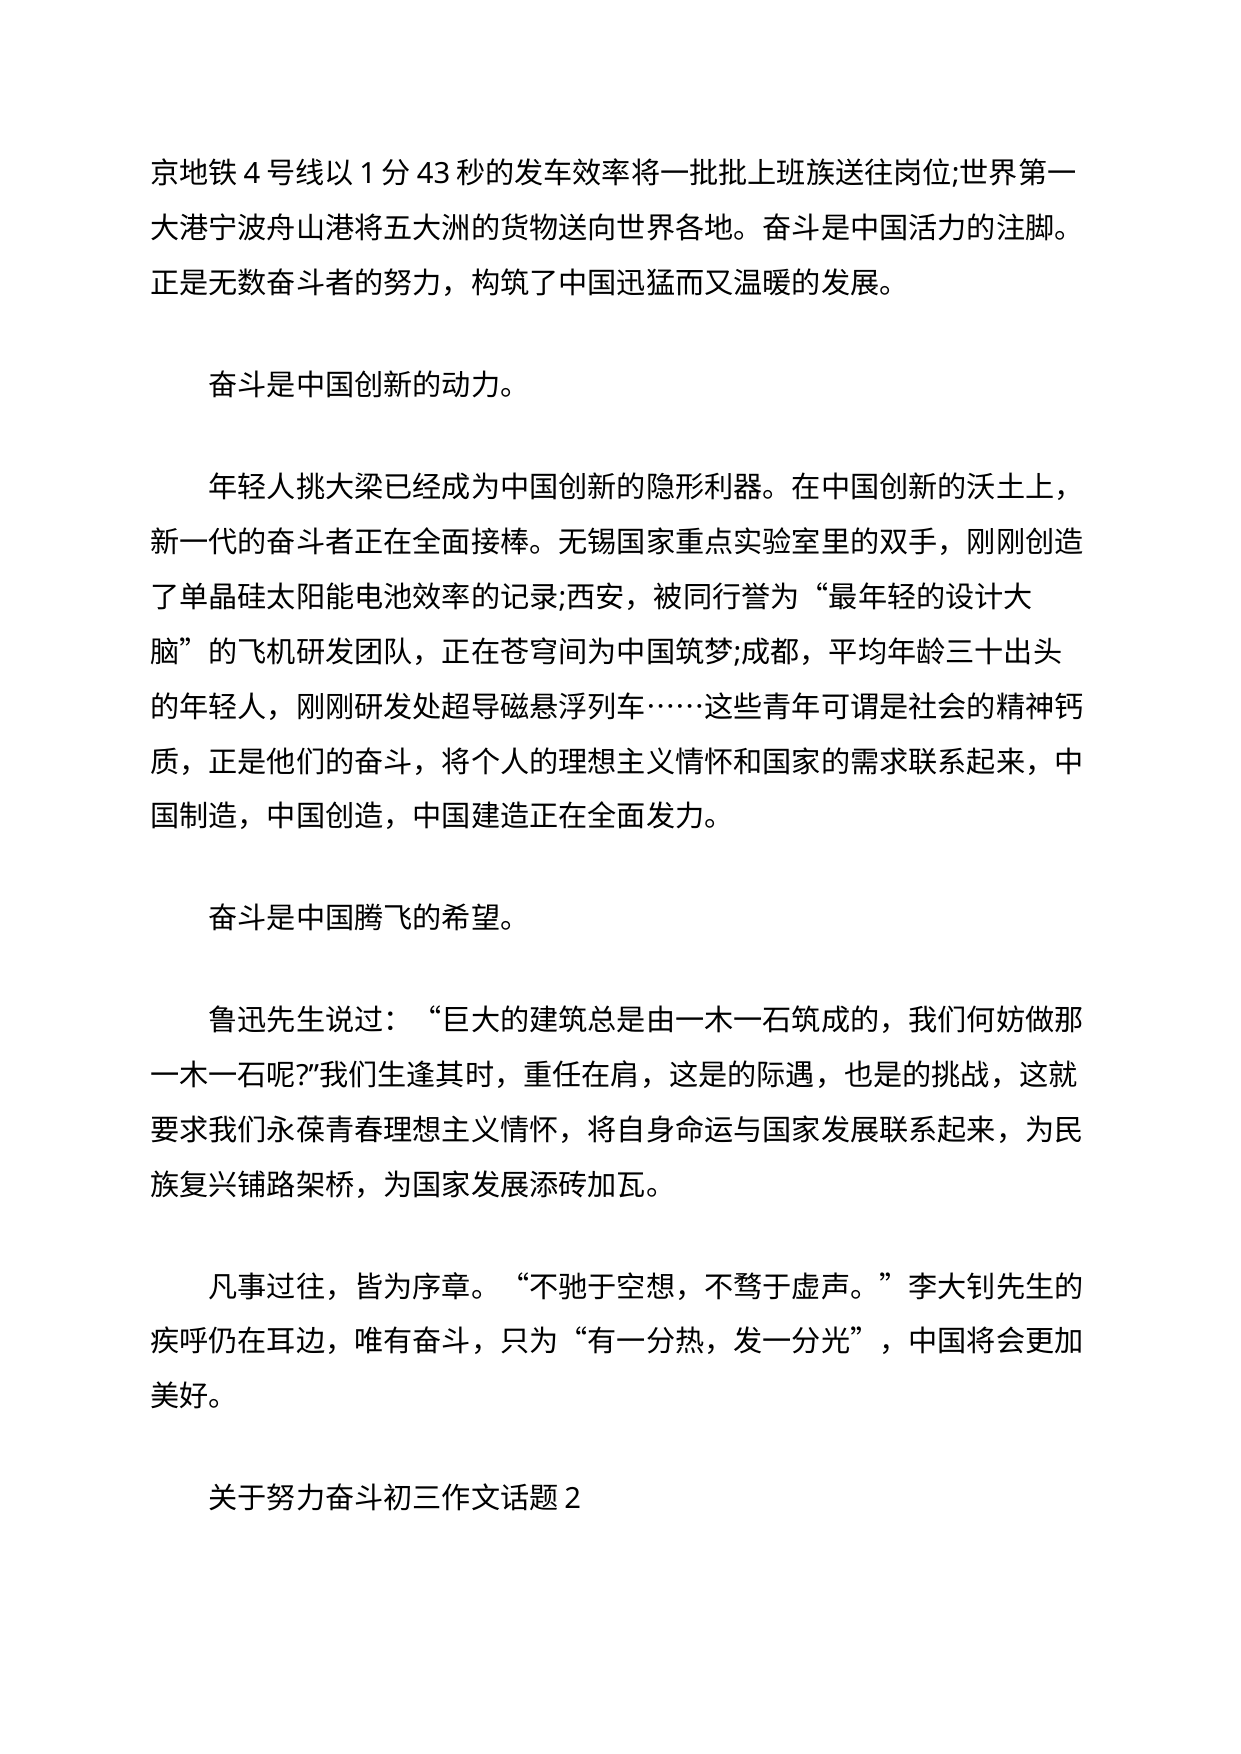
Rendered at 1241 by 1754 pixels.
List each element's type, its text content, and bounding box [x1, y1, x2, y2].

text 鲁迅先生说过：“巨大的建筑总是由一木一石筑成的，我们何妨做那一木一石呢?”我们生逢其时，重任在肩，这是的际遇，也是的挑战，这就要求我们永葆青春理想主义情怀，将自身命运与国家发展联系起来，为民族复兴铺路架桥，为国家发展添砖加瓦。 [150, 997, 1090, 1204]
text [150, 150, 1090, 302]
text 奋斗是中国创新的动力。 [150, 362, 1090, 404]
text 关于努力奋斗初三作文话题2 [150, 1475, 1090, 1517]
text 年轻人挑大梁已经成为中国创新的隐形利器。在中国创新的沃土上，新一代的奋斗者正在全面接棒。无锡国家重点实验室里的双手，刚刚创造了单晶硅太阳能电池效率的记录;西安，被同行誉为“最年轻的设计大脑”的飞机研发团队，正在苍穹间为中国筑梦;成都，平均年龄三十出头的年轻人，刚刚研发处超导磁悬浮列车……这些青年可谓是社会的精神钙质，正是他们的奋斗，将个人的理想主义情怀和国家的需求联系起来，中国制造，中国创造，中国建造正在全面发力。 [150, 463, 1090, 835]
text 奋斗是中国腾飞的希望。 [150, 895, 1090, 937]
text 凡事过往，皆为序章。“不驰于空想，不骛于虚声。”李大钊先生的疾呼仍在耳边，唯有奋斗，只为“有一分热，发一分光”，中国将会更加美好。 [150, 1263, 1090, 1415]
